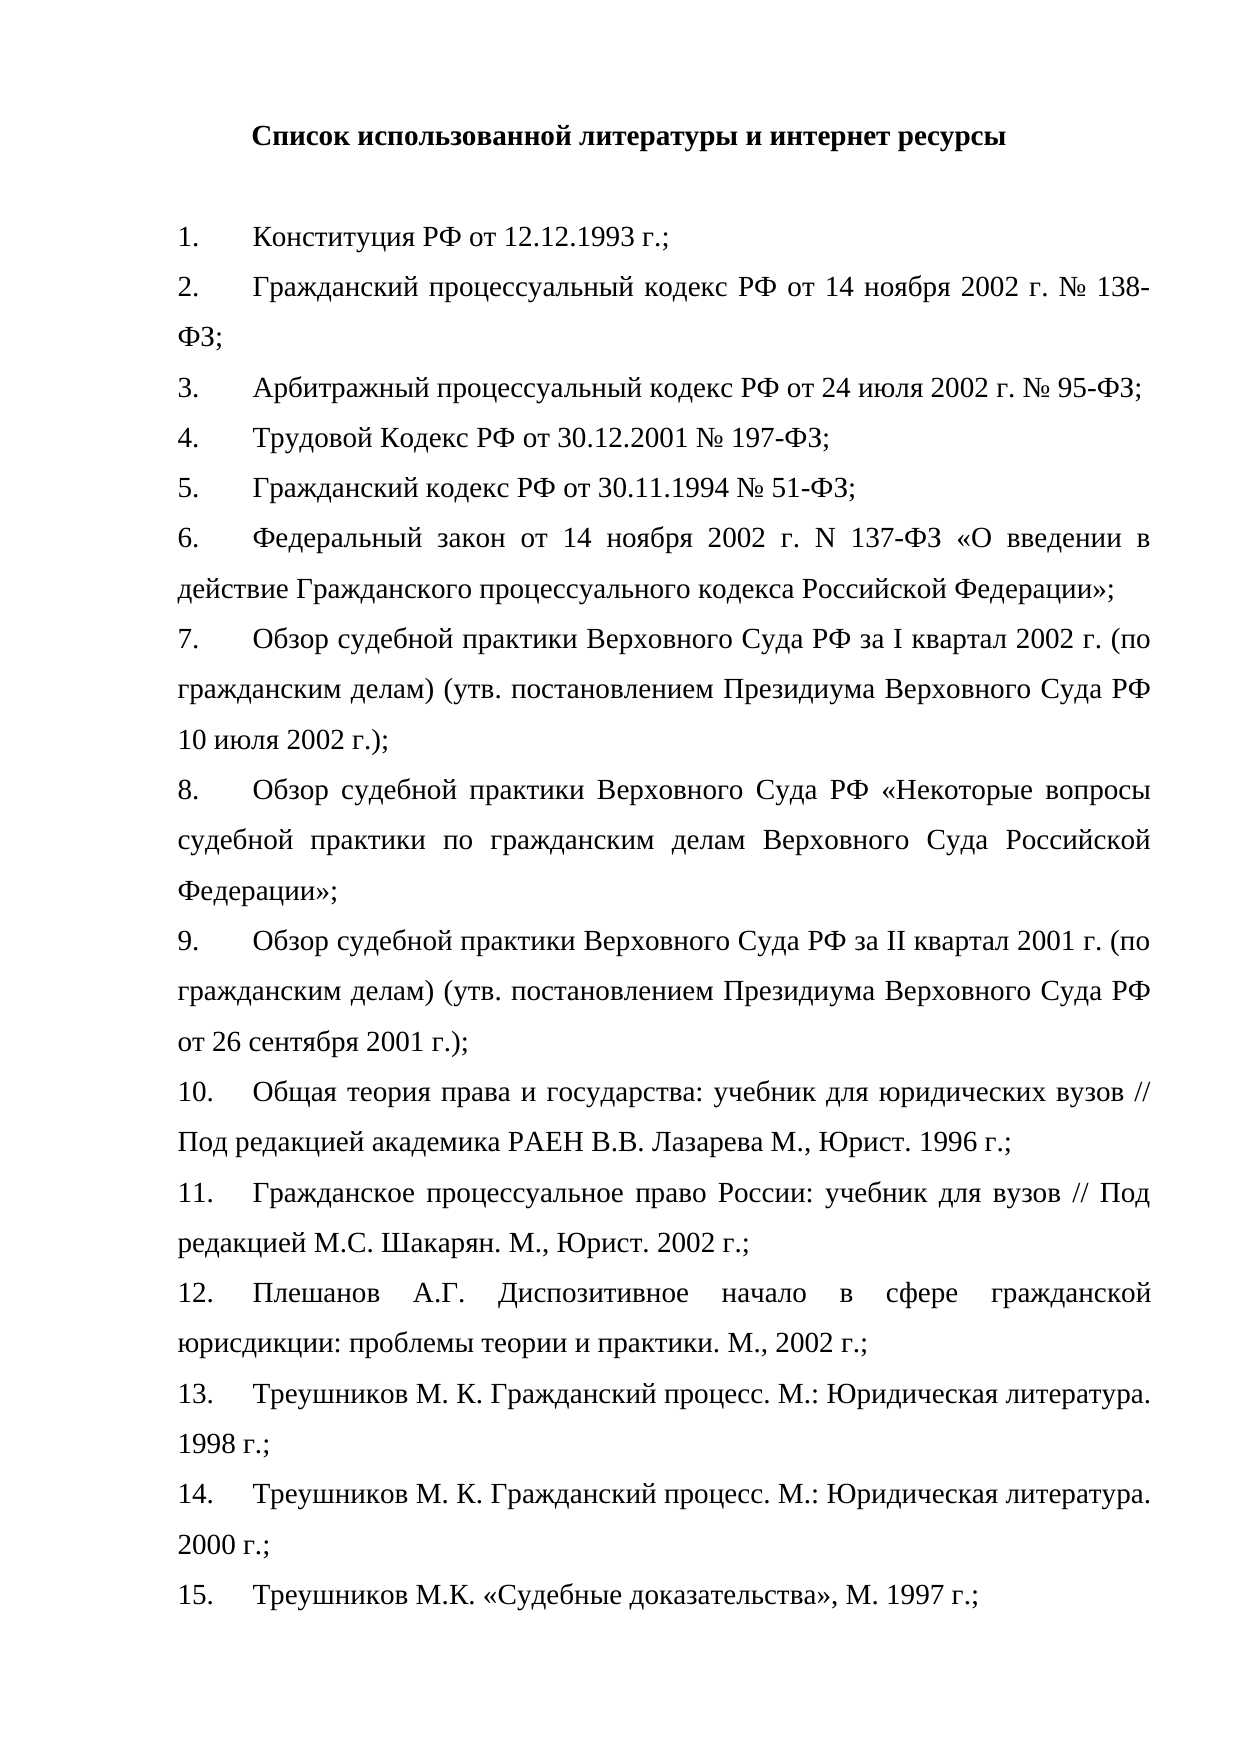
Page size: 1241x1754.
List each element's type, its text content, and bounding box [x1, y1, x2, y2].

list Гражданский процессуальный кодекс РФ от 14 ноября 2002 г. № 138-ФЗ; [177, 269, 1152, 353]
list Треушников М. К. Гражданский процесс. М.: Юридическая литература. 2000 г.; [177, 1477, 1152, 1560]
list Обзор судебной практики Верховного Суда РФ за II квартал 2001 г. (по гражданским делам) (утв. постановлением Президиума Верховного Суда РФ от 26 сентября 2001 г.); [177, 923, 1152, 1057]
list Треушников М. К. Гражданский процесс. М.: Юридическая литература. 1998 г.; [177, 1376, 1152, 1460]
list Трудовой Кодекс РФ от 30.12.2001 № 197-ФЗ; [177, 420, 1152, 453]
list Гражданский кодекс РФ от 30.11.1994 № 51-ФЗ; [177, 470, 1152, 504]
list Конституция РФ от 12.12.1993 г.; [177, 219, 1152, 252]
list Гражданское процессуальное право России: учебник для вузов // Под редакцией М.С. Шакарян. М., Юрист. 2002 г.; [177, 1175, 1152, 1258]
list Арбитражный процессуальный кодекс РФ от 24 июля 2002 г. № 95-ФЗ; [177, 370, 1152, 403]
list Треушников М.К. «Судебные доказательства», М. 1997 г.; [177, 1577, 1152, 1611]
text Список использованной литературы и интернет ресурсы [177, 118, 1152, 152]
list Обзор судебной практики Верховного Суда РФ «Некоторые вопросы судебной практики по гражданским делам Верховного Суда Российской Федерации»; [177, 772, 1152, 906]
list Федеральный закон от 14 ноября 2002 г. N 137-ФЗ «О введении в действие Гражданского процессуального кодекса Российской Федерации»; [177, 521, 1152, 604]
list Обзор судебной практики Верховного Суда РФ за I квартал 2002 г. (по гражданским делам) (утв. постановлением Президиума Верховного Суда РФ 10 июля 2002 г.); [177, 621, 1152, 755]
list Общая теория права и государства: учебник для юридических вузов // Под редакцией академика РАЕН В.В. Лазарева М., Юрист. 1996 г.; [177, 1074, 1152, 1158]
list Плешанов А.Г. Диспозитивное начало в сфере гражданской юрисдикции: проблемы теории и практики. М., 2002 г.; [177, 1275, 1152, 1359]
